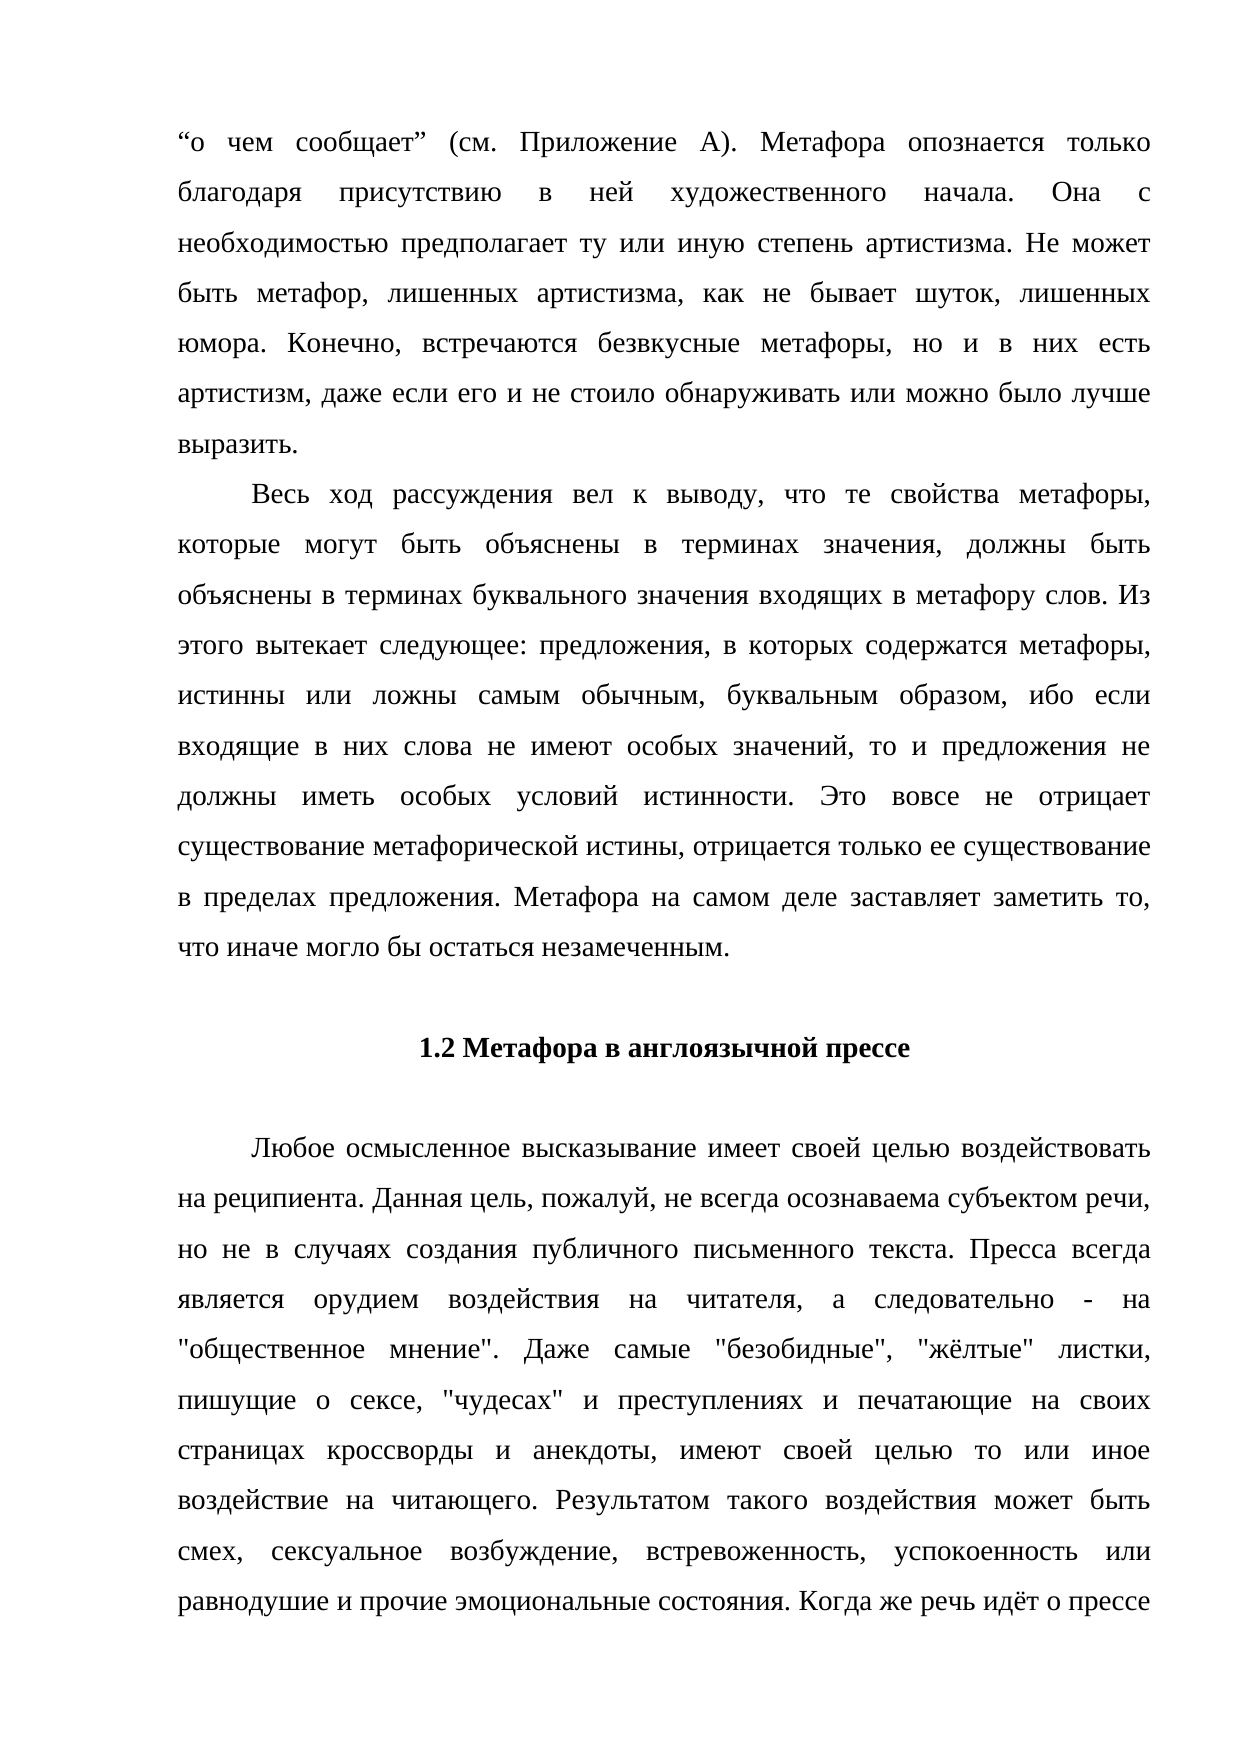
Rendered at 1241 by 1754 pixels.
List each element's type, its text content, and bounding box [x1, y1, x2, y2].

text 1.2 Метафора в англоязычной прессе [177, 1030, 1152, 1063]
text Весь ход рассуждения вел к выводу, что те свойства метафоры, которые могут быть объяснены в терминах значения, должны быть объяснены в терминах буквального значения входящих в метафору слов. Из этого вытекает следующее: предложения, в которых содержатся метафоры, истинны или ложны самым обычным, буквальным образом, ибо если входящие в них слова не имеют особых значений, то и предложения не должны иметь особых условий истинности. Это вовсе не отрицает существование метафорической истины, отрицается только ее существование в пределах предложения. Метафора на самом деле заставляет заметить то, что иначе могло бы остаться незамеченным. [177, 476, 1152, 963]
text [177, 124, 1152, 459]
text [177, 1130, 1152, 1617]
